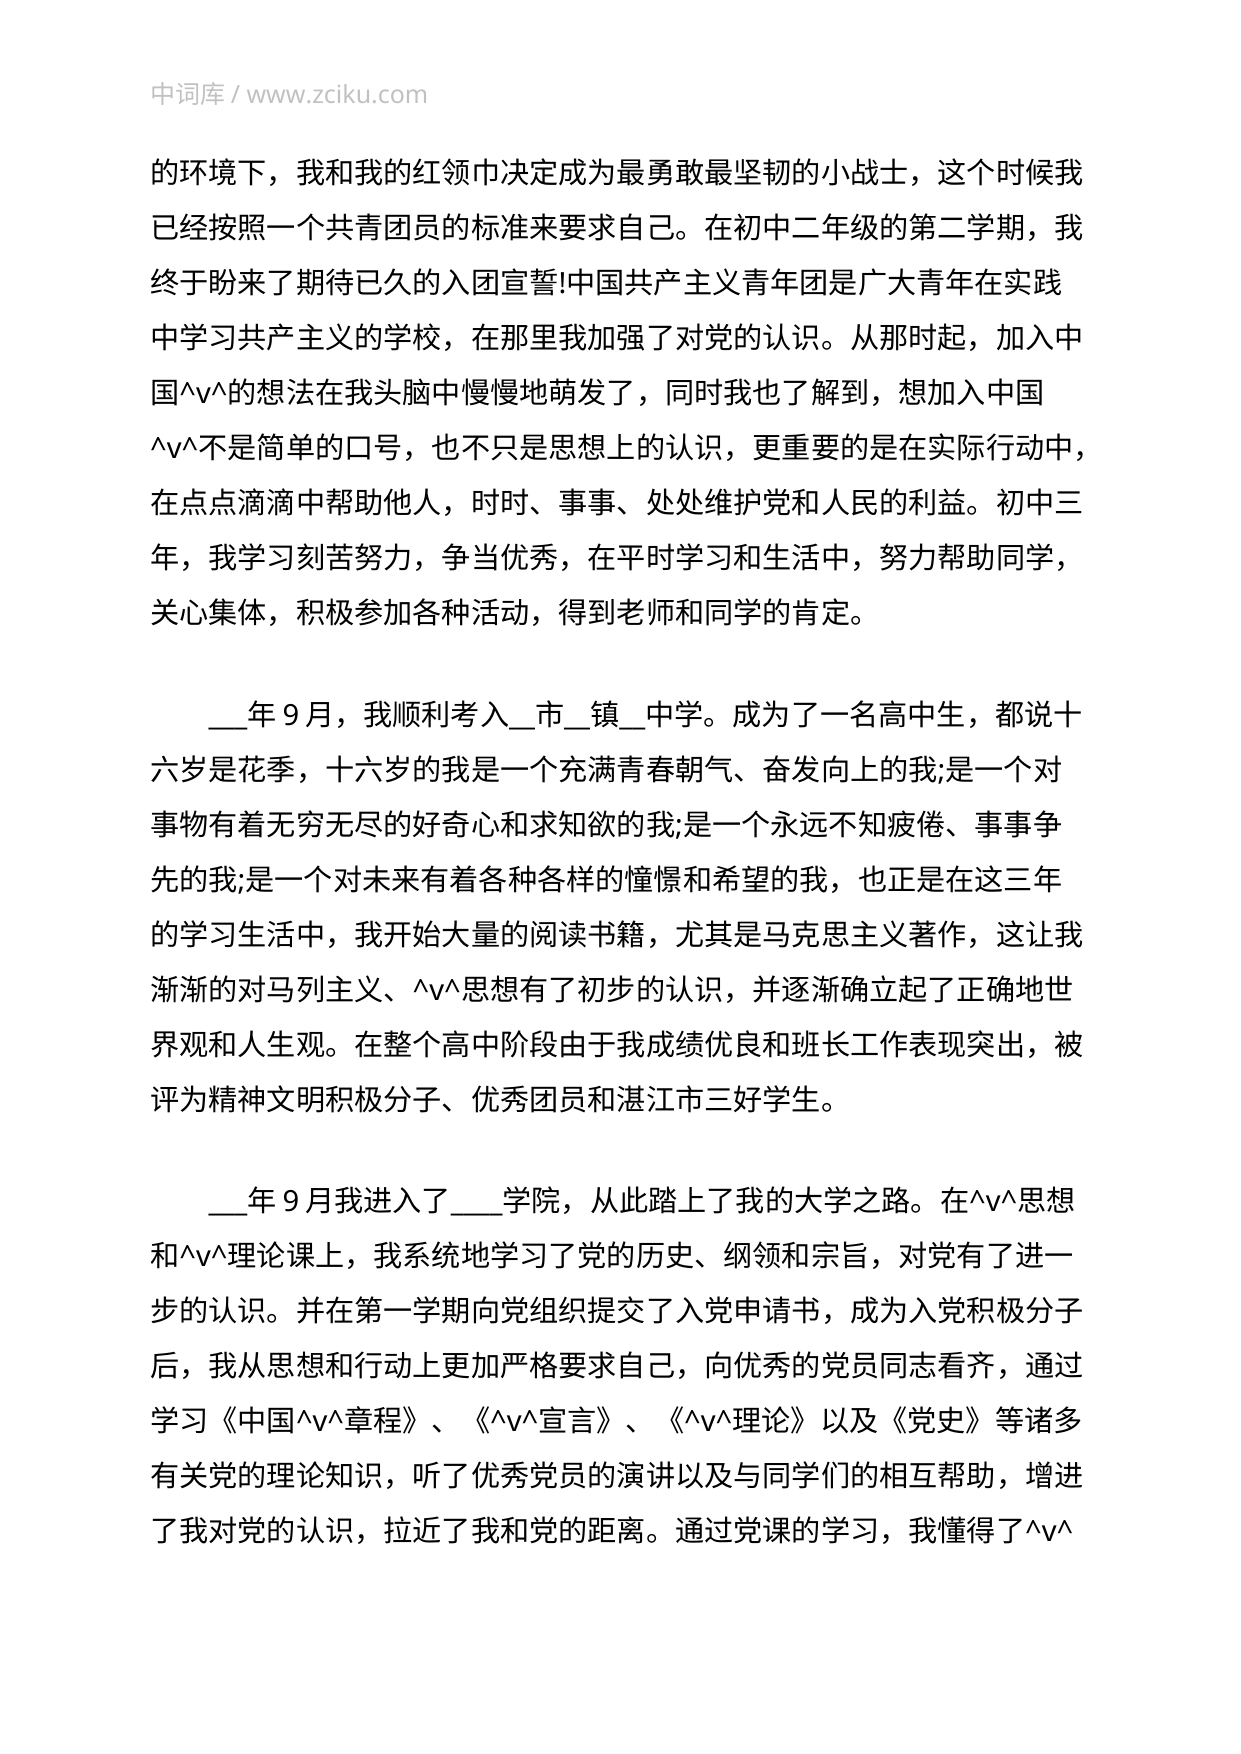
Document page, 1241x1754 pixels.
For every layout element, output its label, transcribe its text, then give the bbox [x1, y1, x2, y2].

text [150, 150, 1090, 632]
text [150, 1178, 1090, 1550]
text ___年9月，我顺利考入__市__镇__中学。成为了一名高中生，都说十六岁是花季，十六岁的我是一个充满青春朝气、奋发向上的我;是一个对事物有着无穷无尽的好奇心和求知欲的我;是一个永远不知疲倦、事事争先的我;是一个对未来有着各种各样的憧憬和希望的我，也正是在这三年的学习生活中，我开始大量的阅读书籍，尤其是马克思主义著作，这让我渐渐的对马列主义、^v^思想有了初步的认识，并逐渐确立起了正确地世界观和人生观。在整个高中阶段由于我成绩优良和班长工作表现突出，被评为精神文明积极分子、优秀团员和湛江市三好学生。 [150, 691, 1090, 1118]
